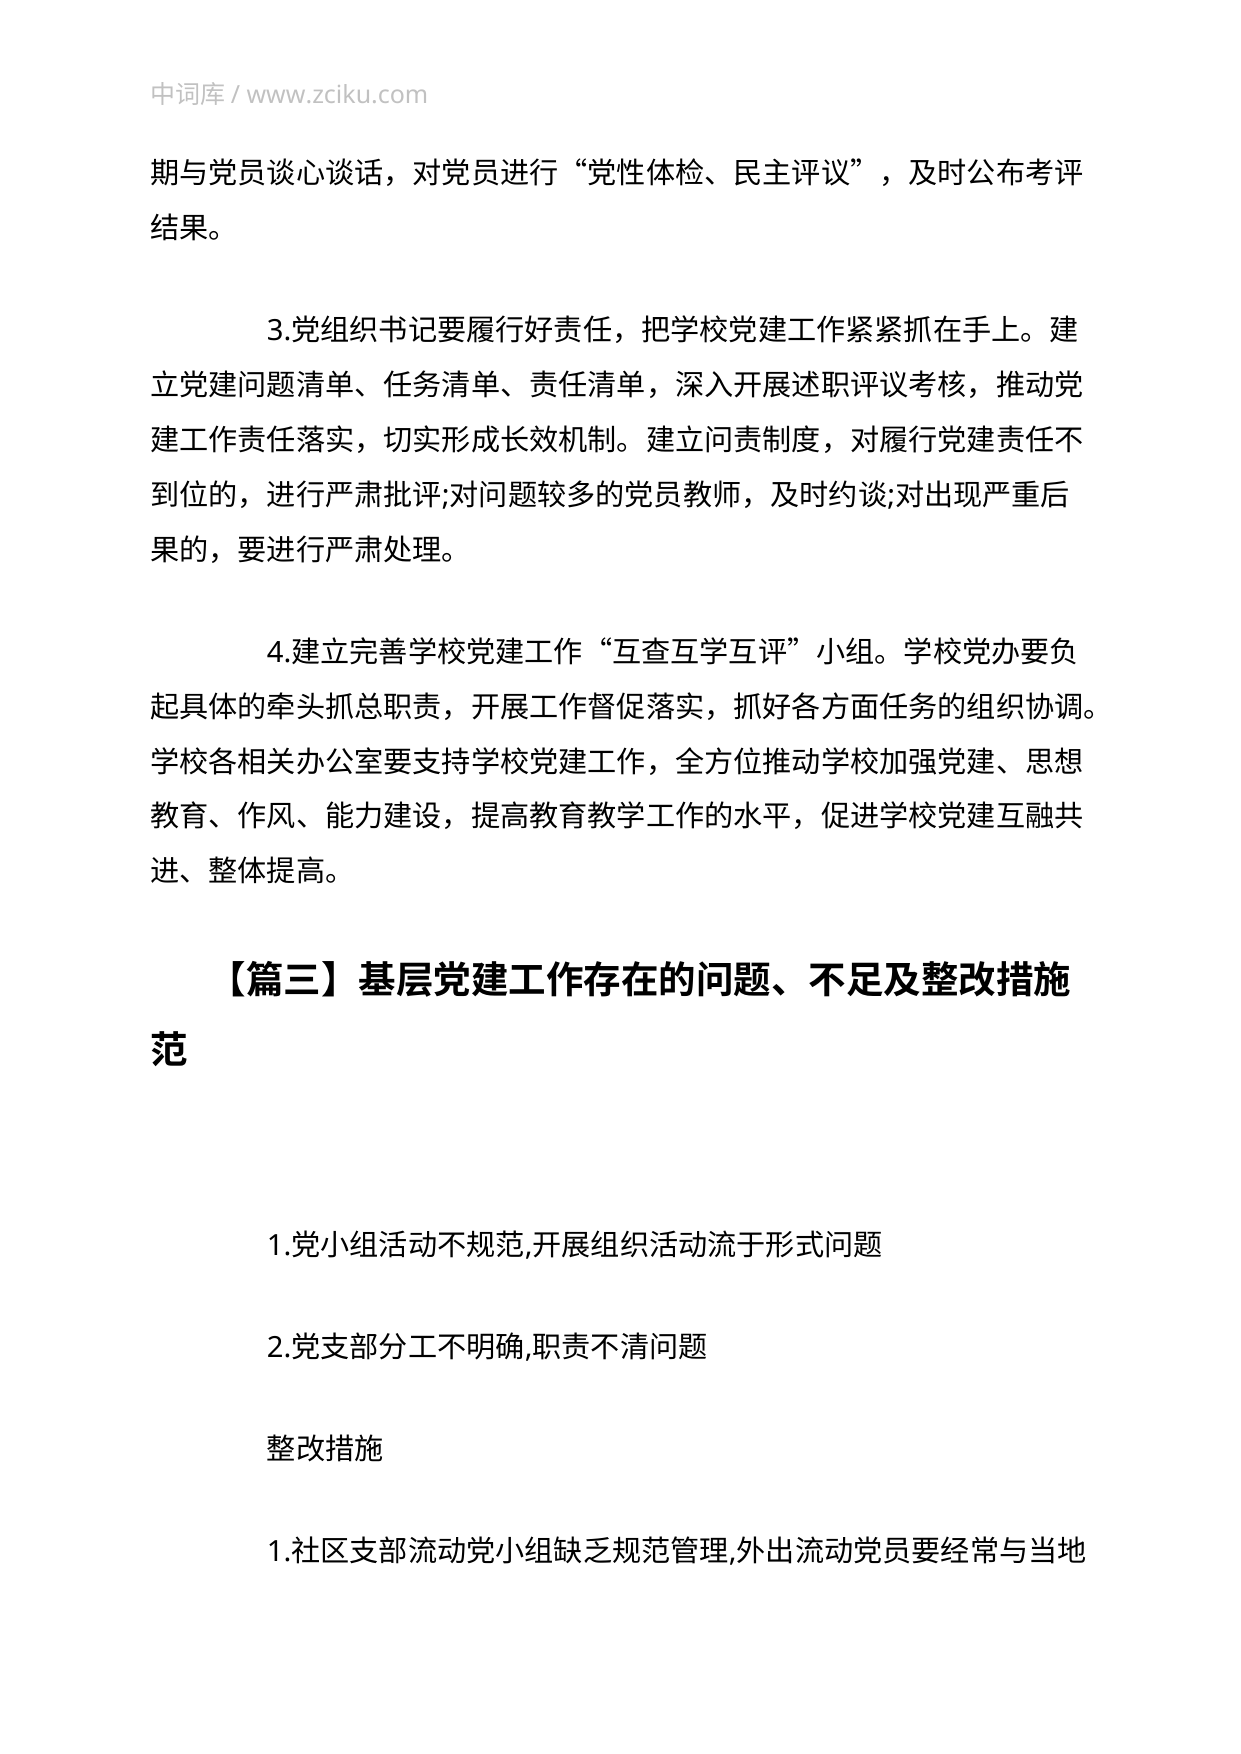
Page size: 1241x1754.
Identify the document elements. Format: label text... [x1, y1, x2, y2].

text 3.党组织书记要履行好责任，把学校党建工作紧紧抓在手上。建立党建问题清单、任务清单、责任清单，深入开展述职评议考核，推动党建工作责任落实，切实形成长效机制。建立问责制度，对履行党建责任不到位的，进行严肃批评;对问题较多的党员教师，及时约谈;对出现严重后果的，要进行严肃处理。 [150, 307, 1090, 569]
text 整改措施 [150, 1426, 1090, 1468]
text 1.党小组活动不规范,开展组织活动流于形式问题 [150, 1222, 1090, 1264]
text 4.建立完善学校党建工作“互查互学互评”小组。学校党办要负起具体的牵头抓总职责，开展工作督促落实，抓好各方面任务的组织协调。学校各相关办公室要支持学校党建工作，全方位推动学校加强党建、思想教育、作风、能力建设，提高教育教学工作的水平，促进学校党建互融共进、整体提高。 [150, 628, 1090, 890]
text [150, 1527, 1090, 1570]
text 【篇三】基层党建工作存在的问题、不足及整改措施范 [150, 950, 1090, 1074]
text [150, 150, 1090, 247]
text 2.党支部分工不明确,职责不清问题 [150, 1324, 1090, 1366]
